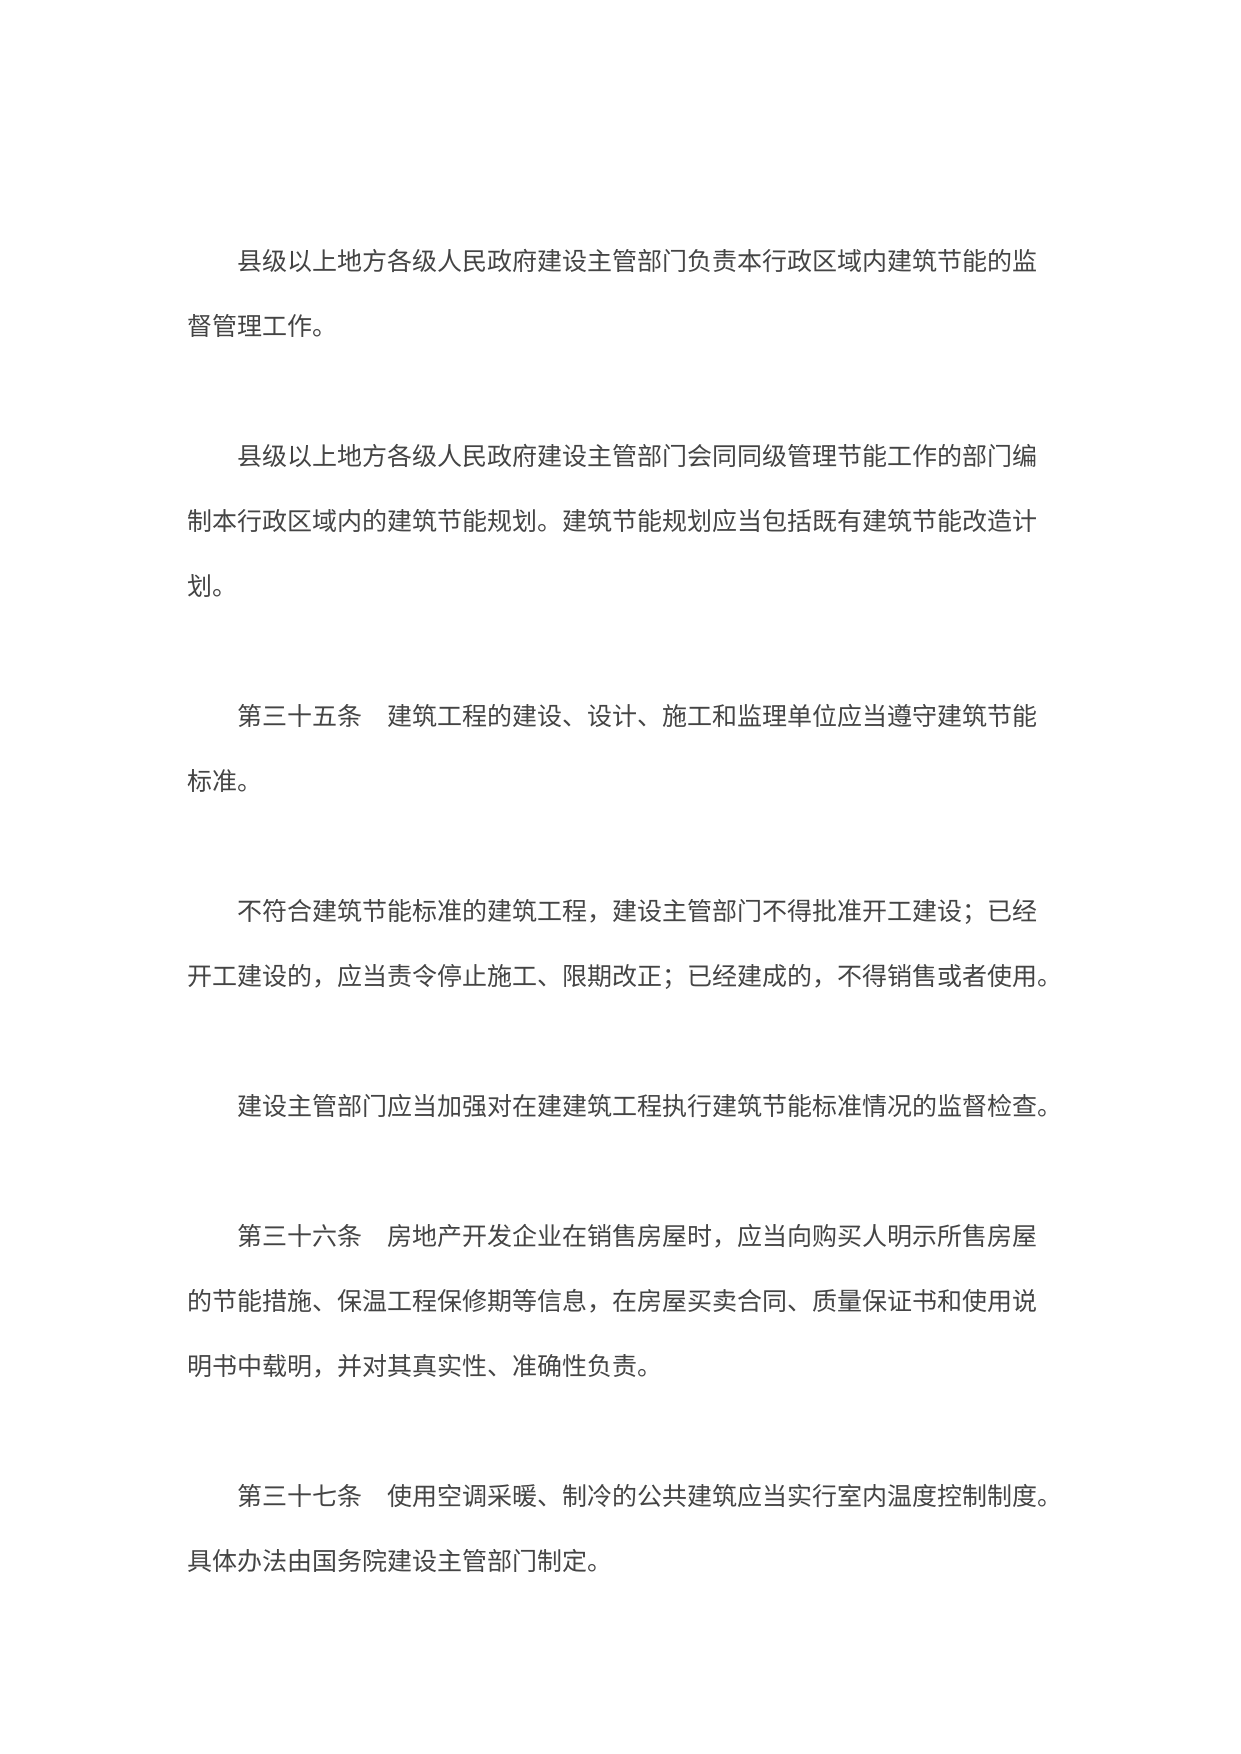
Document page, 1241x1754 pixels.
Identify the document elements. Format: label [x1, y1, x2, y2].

text [187, 162, 1053, 1592]
